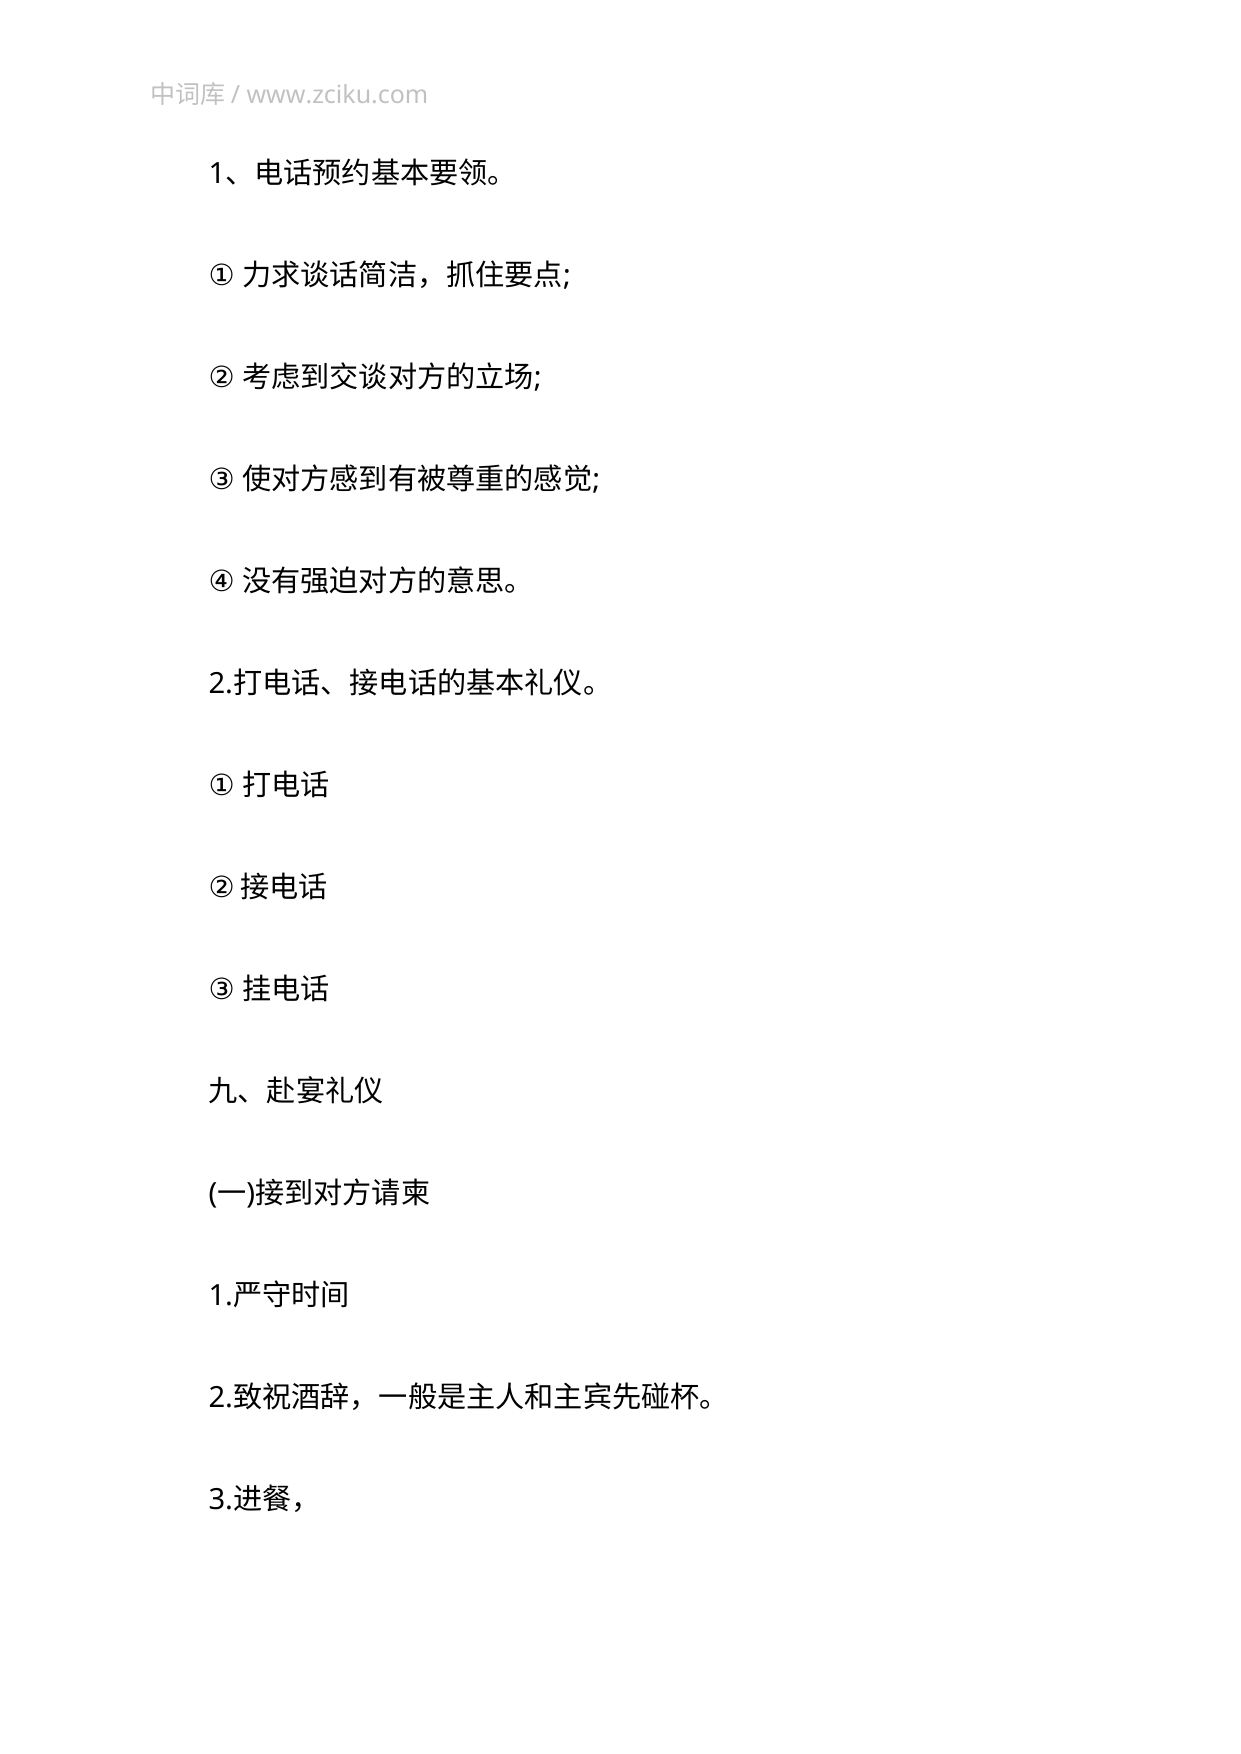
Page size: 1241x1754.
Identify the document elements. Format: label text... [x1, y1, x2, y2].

text (一)接到对方请柬 [150, 1169, 1090, 1212]
text 九、赴宴礼仪 [150, 1068, 1090, 1110]
text ②接电话 [150, 864, 1090, 906]
text ③ 挂电话 [150, 966, 1090, 1008]
text ③ 使对方感到有被尊重的感觉; [150, 456, 1090, 498]
text 1、电话预约基本要领。 [150, 150, 1090, 192]
text 2.打电话、接电话的基本礼仪。 [150, 660, 1090, 702]
text 2.致祝酒辞，一般是主人和主宾先碰杯。 [150, 1373, 1090, 1416]
text ② 考虑到交谈对方的立场; [150, 354, 1090, 396]
text 3.进餐， [150, 1476, 1090, 1518]
text ① 力求谈话简洁，抓住要点; [150, 252, 1090, 294]
text ① 打电话 [150, 762, 1090, 804]
text 1.严守时间 [150, 1272, 1090, 1314]
text ④ 没有强迫对方的意思。 [150, 558, 1090, 600]
